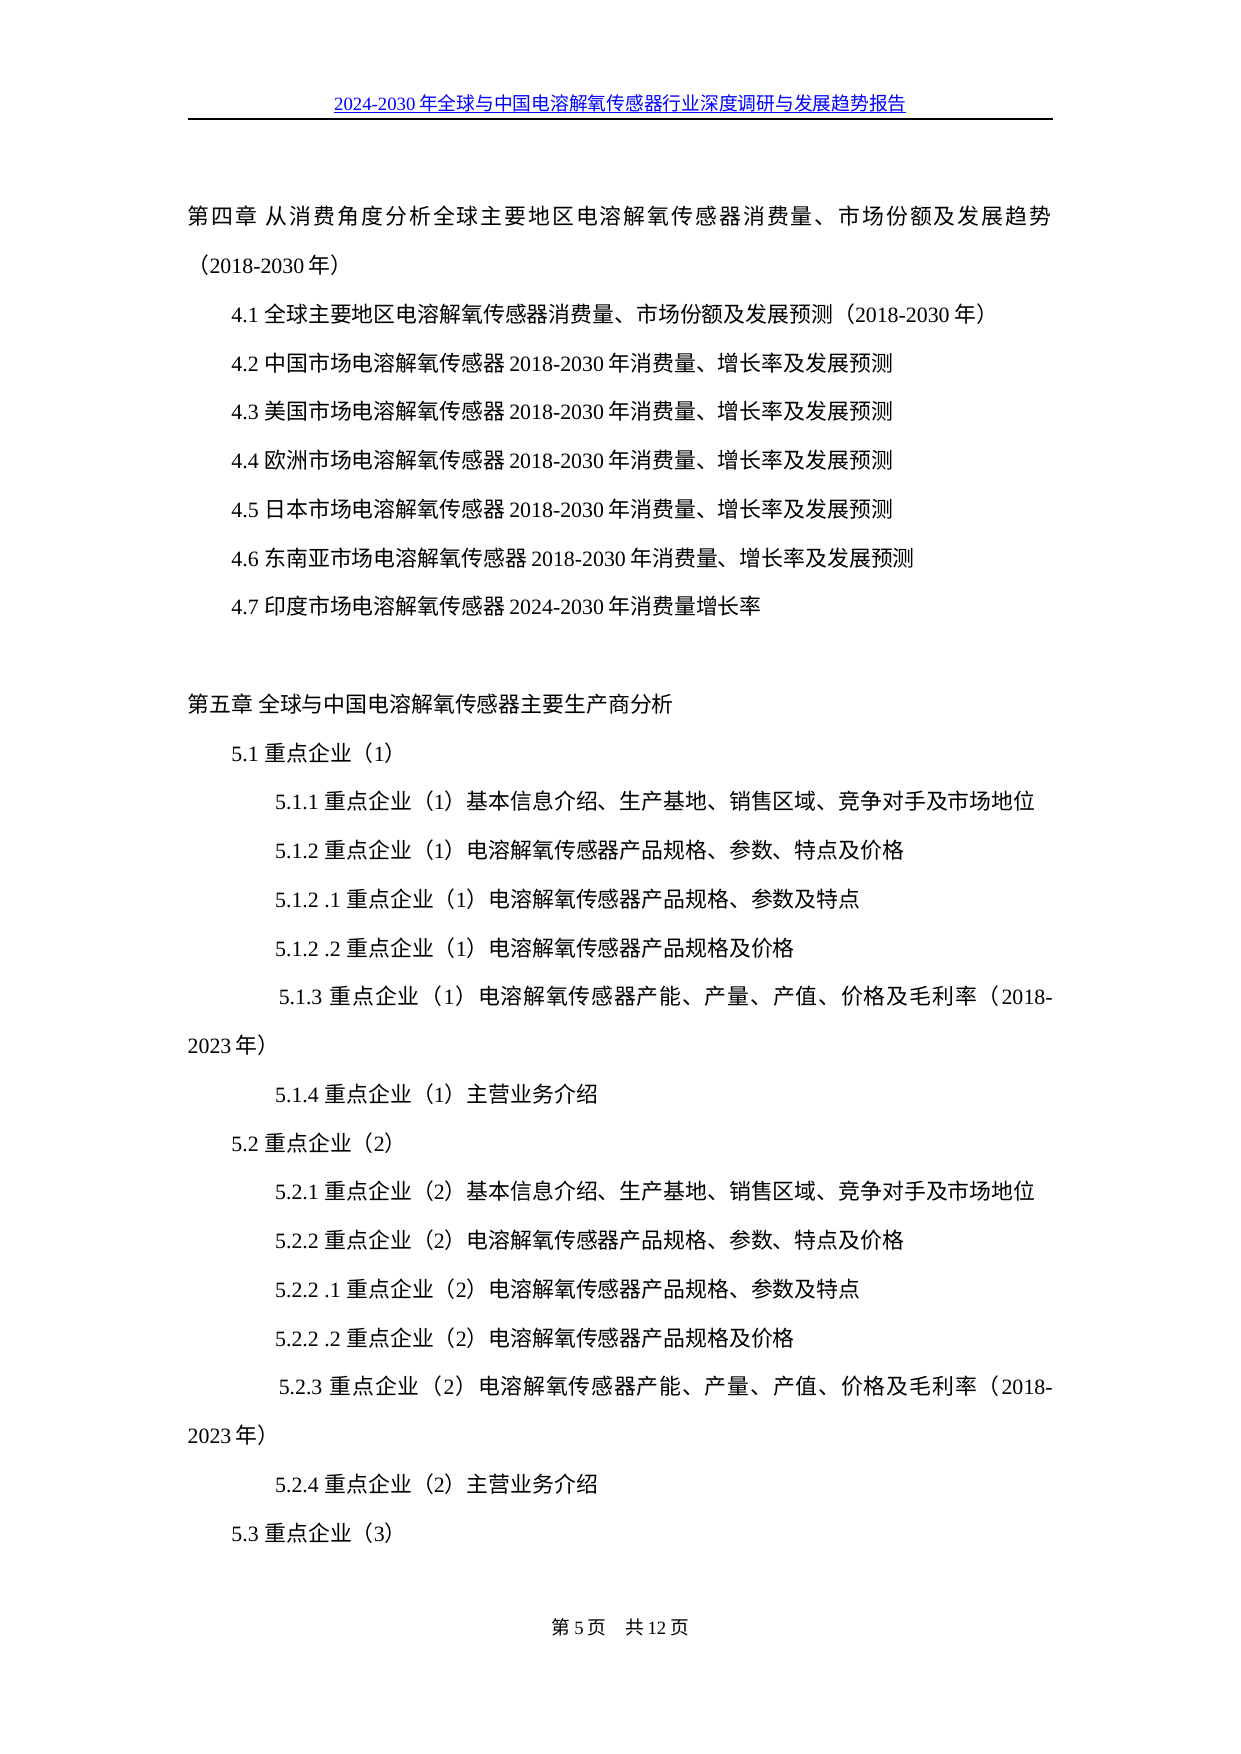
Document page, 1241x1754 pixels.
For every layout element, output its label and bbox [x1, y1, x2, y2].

text [187, 150, 1053, 1548]
